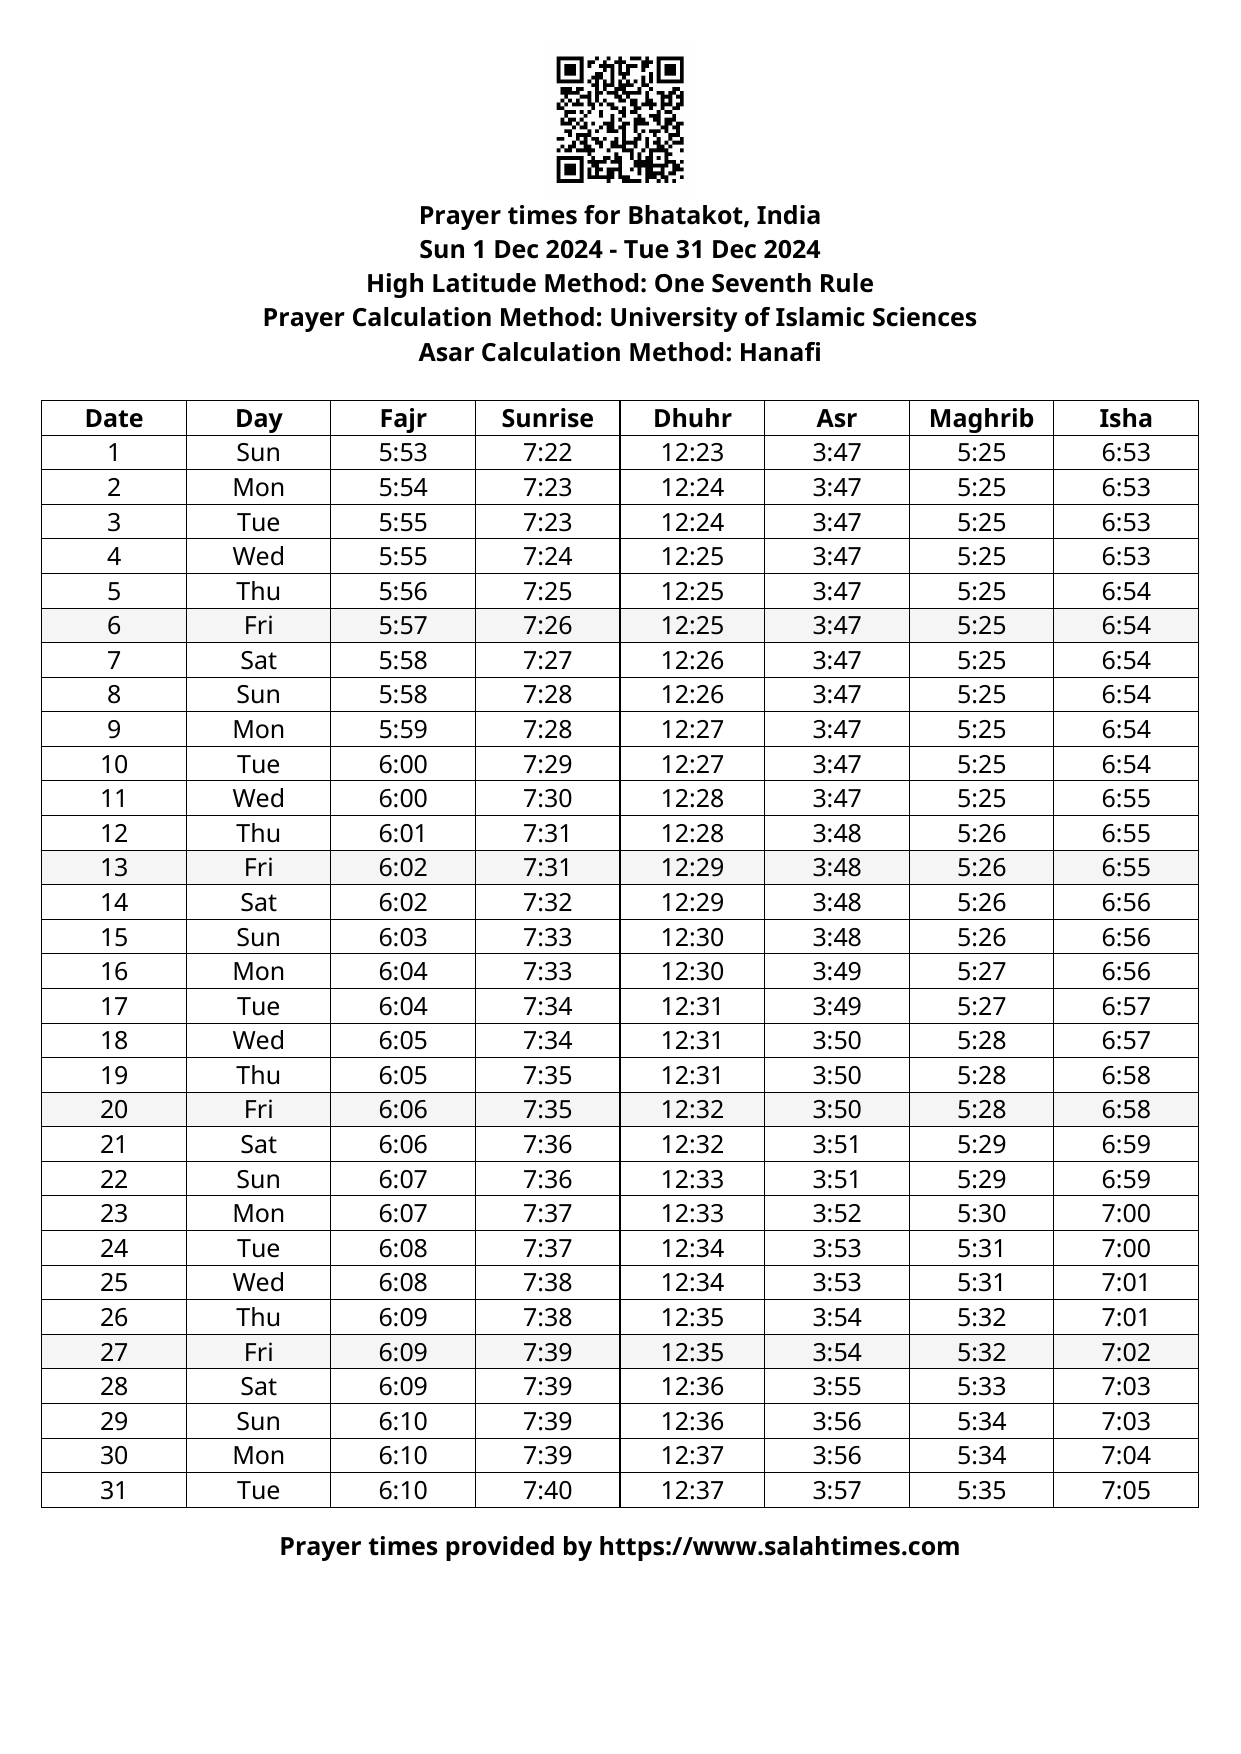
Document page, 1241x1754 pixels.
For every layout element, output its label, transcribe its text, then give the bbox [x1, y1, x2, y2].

table_cell 10 [42, 747, 186, 780]
table_cell 6:06 [331, 1127, 475, 1161]
table_cell 6:02 [331, 851, 475, 884]
table_cell 6:00 [331, 747, 475, 780]
text Prayer Calculation Method: University of Islamic Sciences [42, 300, 1198, 334]
text Asar Calculation Method: Hanafi [42, 334, 1198, 368]
table_cell 3:57 [765, 1473, 909, 1507]
table_cell Wed [187, 539, 330, 573]
table_cell 5:25 [910, 678, 1053, 711]
table_cell 7:38 [476, 1300, 619, 1334]
table_cell 3:56 [765, 1404, 909, 1437]
table_header Dhuhr [621, 401, 764, 434]
table_cell 3:47 [765, 678, 909, 711]
table_cell 12:26 [621, 643, 764, 677]
table_cell 7:03 [1054, 1404, 1198, 1437]
table_cell Mon [187, 712, 330, 746]
table_cell 3:47 [765, 470, 909, 504]
table_cell 3:48 [765, 885, 909, 919]
table_cell 12:33 [621, 1162, 764, 1195]
table_cell 5:53 [331, 436, 475, 469]
table_cell 3:49 [765, 954, 909, 988]
table_cell 15 [42, 920, 186, 953]
table_cell Sun [187, 1162, 330, 1195]
table_cell 5:31 [910, 1266, 1053, 1299]
table_cell 7:31 [476, 816, 619, 849]
table_cell 21 [42, 1127, 186, 1161]
table_cell 6:10 [331, 1404, 475, 1437]
table_cell 3:52 [765, 1196, 909, 1230]
table_cell 12:34 [621, 1231, 764, 1264]
table_cell 3:50 [765, 1093, 909, 1126]
table_cell 6:53 [1054, 436, 1198, 469]
table_header Isha [1054, 401, 1198, 434]
table_cell Tue [187, 989, 330, 1022]
table_cell 13 [42, 851, 186, 884]
text Prayer times provided by https://www.salahtimes.com [42, 1528, 1198, 1563]
table_cell 6:07 [331, 1162, 475, 1195]
table_cell 5 [42, 574, 186, 607]
table_cell 6:54 [1054, 609, 1198, 642]
table_cell 5:31 [910, 1231, 1053, 1264]
table_cell Fri [187, 1335, 330, 1368]
table_cell 6:56 [1054, 920, 1198, 953]
table_cell 5:56 [331, 574, 475, 607]
table_cell 12:29 [621, 885, 764, 919]
table_cell 5:32 [910, 1335, 1053, 1368]
table_cell 3:47 [765, 436, 909, 469]
table_cell 5:28 [910, 1024, 1053, 1057]
table_cell 7:35 [476, 1058, 619, 1092]
table_cell 7:04 [1054, 1439, 1198, 1472]
table_cell 26 [42, 1300, 186, 1334]
table_cell 6:53 [1054, 470, 1198, 504]
table_cell 7:00 [1054, 1196, 1198, 1230]
table_cell 24 [42, 1231, 186, 1264]
table_cell 3:47 [765, 747, 909, 780]
table_cell 5:59 [331, 712, 475, 746]
table_cell 22 [42, 1162, 186, 1195]
table_cell Thu [187, 816, 330, 849]
table_cell 7:33 [476, 954, 619, 988]
table_cell Fri [187, 851, 330, 884]
table_cell 7:01 [1054, 1300, 1198, 1334]
table_cell 12:23 [621, 436, 764, 469]
table_cell 6:53 [1054, 539, 1198, 573]
table_cell Sun [187, 436, 330, 469]
table_cell 3:56 [765, 1439, 909, 1472]
table_cell 7:33 [476, 920, 619, 953]
table_cell Mon [187, 470, 330, 504]
table_cell Sun [187, 920, 330, 953]
table_cell Sun [187, 1404, 330, 1437]
table_cell 2 [42, 470, 186, 504]
table_header Maghrib [910, 401, 1053, 434]
table_cell 3:51 [765, 1127, 909, 1161]
table_cell 5:25 [910, 712, 1053, 746]
table_cell 7:02 [1054, 1335, 1198, 1368]
table_cell 6:59 [1054, 1127, 1198, 1161]
table_cell 7:30 [476, 781, 619, 815]
table_cell 5:34 [910, 1404, 1053, 1437]
table_cell Mon [187, 1439, 330, 1472]
table_cell 5:28 [910, 1093, 1053, 1126]
text High Latitude Method: One Seventh Rule [42, 266, 1198, 300]
table_cell 5:58 [331, 678, 475, 711]
table_cell 7:39 [476, 1369, 619, 1403]
table_cell 3:53 [765, 1231, 909, 1264]
table_cell 6:02 [331, 885, 475, 919]
table_cell 6:04 [331, 989, 475, 1022]
table_cell 6:09 [331, 1300, 475, 1334]
table_header Day [187, 401, 330, 434]
table_cell 6:55 [1054, 781, 1198, 815]
table_cell 12:25 [621, 574, 764, 607]
table_cell 23 [42, 1196, 186, 1230]
table_cell 6:05 [331, 1024, 475, 1057]
table_cell Thu [187, 1058, 330, 1092]
table_cell 6:54 [1054, 574, 1198, 607]
table_cell 6:58 [1054, 1058, 1198, 1092]
table_cell Sat [187, 1369, 330, 1403]
table_cell 4 [42, 539, 186, 573]
table_cell 7:36 [476, 1162, 619, 1195]
table_cell 12:30 [621, 954, 764, 988]
table_cell 3:48 [765, 851, 909, 884]
table_cell Sat [187, 643, 330, 677]
table_cell 17 [42, 989, 186, 1022]
table_cell 5:25 [910, 539, 1053, 573]
table_cell 7:22 [476, 436, 619, 469]
table_cell 6:05 [331, 1058, 475, 1092]
table_header Fajr [331, 401, 475, 434]
table_cell 5:34 [910, 1439, 1053, 1472]
table_cell 7:35 [476, 1093, 619, 1126]
table_cell 7:37 [476, 1231, 619, 1264]
table_cell 5:25 [910, 781, 1053, 815]
table_cell 7:39 [476, 1439, 619, 1472]
table_cell 16 [42, 954, 186, 988]
table_cell 6:54 [1054, 643, 1198, 677]
table_cell 12:26 [621, 678, 764, 711]
table_cell 6:54 [1054, 678, 1198, 711]
table_cell 5:58 [331, 643, 475, 677]
table_header Asr [765, 401, 909, 434]
table_cell 5:25 [910, 747, 1053, 780]
table_cell 6:01 [331, 816, 475, 849]
table_cell 12:32 [621, 1093, 764, 1126]
table_cell 3:47 [765, 505, 909, 538]
table_cell 5:25 [910, 643, 1053, 677]
table_cell 5:30 [910, 1196, 1053, 1230]
table_cell Wed [187, 1024, 330, 1057]
table_cell 12:31 [621, 1058, 764, 1092]
table_cell 12:27 [621, 712, 764, 746]
table_cell 12:32 [621, 1127, 764, 1161]
table_cell 5:26 [910, 885, 1053, 919]
table_cell Sat [187, 885, 330, 919]
table_cell 3:47 [765, 712, 909, 746]
table_cell 6:55 [1054, 851, 1198, 884]
table_cell Wed [187, 781, 330, 815]
table_cell 5:57 [331, 609, 475, 642]
table_cell 6:56 [1054, 885, 1198, 919]
table_cell 25 [42, 1266, 186, 1299]
table_cell 6:08 [331, 1231, 475, 1264]
table_cell 6:09 [331, 1369, 475, 1403]
table_cell 12:37 [621, 1439, 764, 1472]
table_cell 5:27 [910, 989, 1053, 1022]
table_cell 12:31 [621, 1024, 764, 1057]
table_cell Tue [187, 747, 330, 780]
table_cell 5:28 [910, 1058, 1053, 1092]
table_cell 7:36 [476, 1127, 619, 1161]
table_cell 6:07 [331, 1196, 475, 1230]
table_cell 7:28 [476, 678, 619, 711]
table_cell 6:04 [331, 954, 475, 988]
table_cell 7:34 [476, 989, 619, 1022]
table_cell 6:54 [1054, 747, 1198, 780]
table_cell 5:33 [910, 1369, 1053, 1403]
table_cell 12:29 [621, 851, 764, 884]
text Sun 1 Dec 2024 - Tue 31 Dec 2024 [42, 232, 1198, 266]
picture [542, 41, 699, 198]
table_cell 9 [42, 712, 186, 746]
table_cell 7:27 [476, 643, 619, 677]
table_cell 7:24 [476, 539, 619, 573]
table_cell 5:27 [910, 954, 1053, 988]
table_cell 3:54 [765, 1335, 909, 1368]
table_cell 6:57 [1054, 989, 1198, 1022]
table_cell 3:53 [765, 1266, 909, 1299]
table_cell Tue [187, 505, 330, 538]
table_cell 12:33 [621, 1196, 764, 1230]
table_cell Tue [187, 1231, 330, 1264]
table_cell 12:31 [621, 989, 764, 1022]
table_cell 18 [42, 1024, 186, 1057]
table_cell 6:10 [331, 1439, 475, 1472]
table_cell 6:08 [331, 1266, 475, 1299]
table_cell 5:25 [910, 609, 1053, 642]
table_cell 3:48 [765, 920, 909, 953]
table_cell 6:10 [331, 1473, 475, 1507]
table_cell Sun [187, 678, 330, 711]
table_cell 7:26 [476, 609, 619, 642]
table_cell Mon [187, 954, 330, 988]
table_cell 6:54 [1054, 712, 1198, 746]
table_cell 3:47 [765, 781, 909, 815]
table_cell 7:01 [1054, 1266, 1198, 1299]
table_cell 7:31 [476, 851, 619, 884]
table_cell Wed [187, 1266, 330, 1299]
table_header Date [42, 401, 186, 434]
table_cell 30 [42, 1439, 186, 1472]
table_cell 6:03 [331, 920, 475, 953]
table_cell 3:50 [765, 1024, 909, 1057]
table_cell 3:47 [765, 574, 909, 607]
table_cell 5:25 [910, 470, 1053, 504]
table_cell 7:00 [1054, 1231, 1198, 1264]
table_cell Sat [187, 1127, 330, 1161]
table_cell 6:06 [331, 1093, 475, 1126]
table_cell 12:28 [621, 781, 764, 815]
table_cell Tue [187, 1473, 330, 1507]
table_cell 6:57 [1054, 1024, 1198, 1057]
table_cell 7 [42, 643, 186, 677]
table_cell 7:03 [1054, 1369, 1198, 1403]
table_cell 5:55 [331, 505, 475, 538]
table_cell 5:26 [910, 920, 1053, 953]
table_cell 3:47 [765, 609, 909, 642]
table_cell 12:30 [621, 920, 764, 953]
table_cell 5:54 [331, 470, 475, 504]
table_cell 3:55 [765, 1369, 909, 1403]
table_cell 12:24 [621, 470, 764, 504]
table_cell 12:36 [621, 1404, 764, 1437]
table_cell 12:25 [621, 539, 764, 573]
table_cell Fri [187, 609, 330, 642]
table_cell 7:29 [476, 747, 619, 780]
table_cell 5:32 [910, 1300, 1053, 1334]
table_cell 7:37 [476, 1196, 619, 1230]
table_cell 7:28 [476, 712, 619, 746]
table_cell Fri [187, 1093, 330, 1126]
table_cell 28 [42, 1369, 186, 1403]
table_cell 12:24 [621, 505, 764, 538]
table_cell 7:38 [476, 1266, 619, 1299]
table_cell 3:48 [765, 816, 909, 849]
table_cell 3:47 [765, 539, 909, 573]
table_cell 5:29 [910, 1162, 1053, 1195]
table_cell 3 [42, 505, 186, 538]
table_cell 12:25 [621, 609, 764, 642]
table_cell Mon [187, 1196, 330, 1230]
table_cell 29 [42, 1404, 186, 1437]
table_cell 6:55 [1054, 816, 1198, 849]
table_cell 7:39 [476, 1335, 619, 1368]
table_cell 6:53 [1054, 505, 1198, 538]
table_cell 7:32 [476, 885, 619, 919]
table_cell 7:05 [1054, 1473, 1198, 1507]
table_cell 7:25 [476, 574, 619, 607]
table_cell 3:47 [765, 643, 909, 677]
table_cell 5:35 [910, 1473, 1053, 1507]
table_cell 12:37 [621, 1473, 764, 1507]
table_cell 19 [42, 1058, 186, 1092]
table_cell Thu [187, 574, 330, 607]
table_cell 6:56 [1054, 954, 1198, 988]
table_cell 6:58 [1054, 1093, 1198, 1126]
table_cell 12 [42, 816, 186, 849]
table_cell 5:26 [910, 816, 1053, 849]
table_cell 12:34 [621, 1266, 764, 1299]
table_cell 6:09 [331, 1335, 475, 1368]
table_cell 6:00 [331, 781, 475, 815]
table_cell 3:50 [765, 1058, 909, 1092]
table_cell 7:34 [476, 1024, 619, 1057]
table_cell 1 [42, 436, 186, 469]
table_cell 27 [42, 1335, 186, 1368]
table_cell 20 [42, 1093, 186, 1126]
table_cell 3:54 [765, 1300, 909, 1334]
table_cell 12:27 [621, 747, 764, 780]
table_cell 3:51 [765, 1162, 909, 1195]
table_cell 14 [42, 885, 186, 919]
table_cell 5:26 [910, 851, 1053, 884]
table_cell 31 [42, 1473, 186, 1507]
table_cell 11 [42, 781, 186, 815]
table_cell 5:29 [910, 1127, 1053, 1161]
table_cell 12:28 [621, 816, 764, 849]
table_cell 6:59 [1054, 1162, 1198, 1195]
table_cell 12:35 [621, 1300, 764, 1334]
table_cell 5:25 [910, 505, 1053, 538]
table_cell 12:35 [621, 1335, 764, 1368]
table_cell 6 [42, 609, 186, 642]
table_cell 7:39 [476, 1404, 619, 1437]
table_cell Thu [187, 1300, 330, 1334]
table_cell 5:55 [331, 539, 475, 573]
table_cell 5:25 [910, 436, 1053, 469]
text Prayer times for Bhatakot, India [42, 198, 1198, 232]
table_cell 7:40 [476, 1473, 619, 1507]
table_header Sunrise [476, 401, 619, 434]
table_cell 5:25 [910, 574, 1053, 607]
table_cell 3:49 [765, 989, 909, 1022]
table_cell 7:23 [476, 505, 619, 538]
table_cell 12:36 [621, 1369, 764, 1403]
table_cell 7:23 [476, 470, 619, 504]
table_cell 8 [42, 678, 186, 711]
